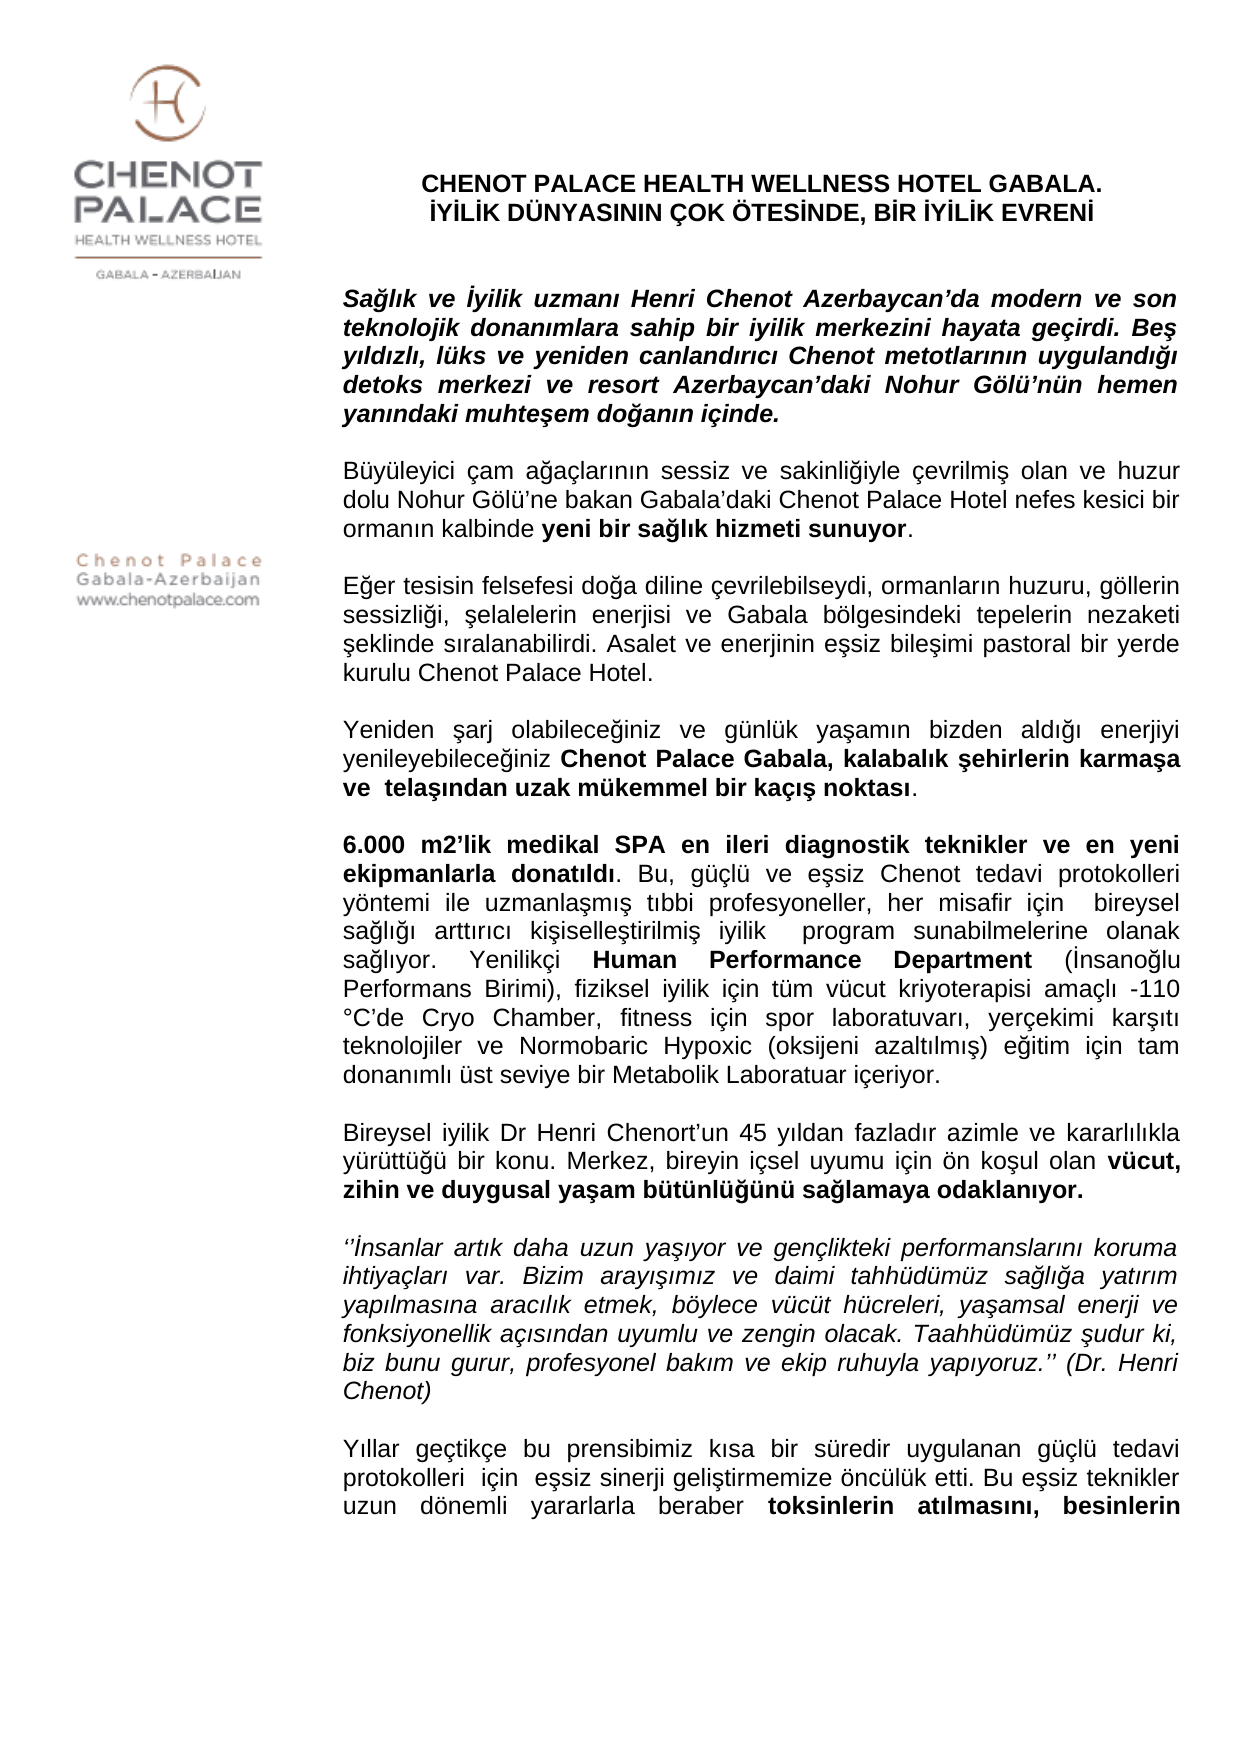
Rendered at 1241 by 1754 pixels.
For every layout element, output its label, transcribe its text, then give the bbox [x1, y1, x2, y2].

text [343, 1434, 1181, 1520]
text Sağlık ve İyilik uzmanı Henri Chenot Azerbaycan’da modern ve son teknolojik donanımlara sahip bir iyilik merkezini hayata geçirdi. Beş yıldızlı, lüks ve yeniden canlandırıcı Chenot metotlarının uygulandığı detoks merkezi ve resort Azerbaycan’daki Nohur Gölü’nün hemen yanındaki muhteşem doğanın içinde. [343, 284, 1181, 427]
text İYİLİK DÜNYASININ ÇOK ÖTESİNDE, BİR İYİLİK EVRENİ [343, 197, 1181, 226]
text Eğer tesisin felsefesi doğa diline çevrilebilseydi, ormanların huzuru, göllerin sessizliği, şelalelerin enerjisi ve Gabala bölgesindeki tepelerin nezaketi şeklinde sıralanabilirdi. Asalet ve enerjinin eşsiz bileşimi pastoral bir yerde kurulu Chenot Palace Hotel. [343, 571, 1181, 686]
text Büyüleyici çam ağaçlarının sessiz ve sakinliğiyle çevrilmiş olan ve huzur dolu Nohur Gölü’ne bakan Gabala’daki Chenot Palace Hotel nefes kesici bir ormanın kalbinde yeni bir sağlık hizmeti sunuyor. [343, 456, 1181, 542]
text ‘’İnsanlar artık daha uzun yaşıyor ve gençlikteki performanslarını koruma ihtiyaçları var. Bizim arayışımız ve daimi tahhüdümüz sağlığa yatırım yapılmasına aracılık etmek, böylece vücüt hücreleri, yaşamsal enerji ve fonksiyonellik açısından uyumlu ve zengin olacak. Taahhüdümüz şudur ki, biz bunu gurur, profesyonel bakım ve ekip ruhuyla yapıyoruz.’’ (Dr. Henri Chenot) [343, 1232, 1181, 1405]
text 6.000 m2’lik medikal SPA en ileri diagnostik teknikler ve en yeni ekipmanlarla donatıldı. Bu, güçlü ve eşsiz Chenot tedavi protokolleri yöntemi ile uzmanlaşmış tıbbi profesyoneller, her misafir için bireysel sağlığı arttırıcı kişiselleştirilmiş iyilik program sunabilmelerine olanak sağlıyor. Yenilikçi Human Performance Department (İnsanoğlu Performans Birimi), fiziksel iyilik için tüm vücut kriyoterapisi amaçlı -110 °C’de Cryo Chamber, fitness için spor laboratuvarı, yerçekimi karşıtı teknolojiler ve Normobaric Hypoxic (oksijeni azaltılmış) eğitim için tam donanımlı üst seviye bir Metabolik Laboratuar içeriyor. [343, 830, 1181, 1089]
text CHENOT PALACE HEALTH WELLNESS HOTEL GABALA. [343, 169, 1181, 197]
text Yeniden şarj olabileceğiniz ve günlük yaşamın bizden aldığı enerjiyi yenileyebileceğiniz Chenot Palace Gabala, kalabalık şehirlerin karmaşa ve telaşından uzak mükemmel bir kaçış noktası. [343, 715, 1181, 801]
text Bireysel iyilik Dr Henri Chenort’un 45 yıldan fazladır azimle ve kararlılıkla yürüttüğü bir konu. Merkez, bireyin içsel uyumu için ön koşul olan vücut, zihin ve duygusal yaşam bütünlüğünü sağlamaya odaklanıyor. [343, 1117, 1181, 1204]
